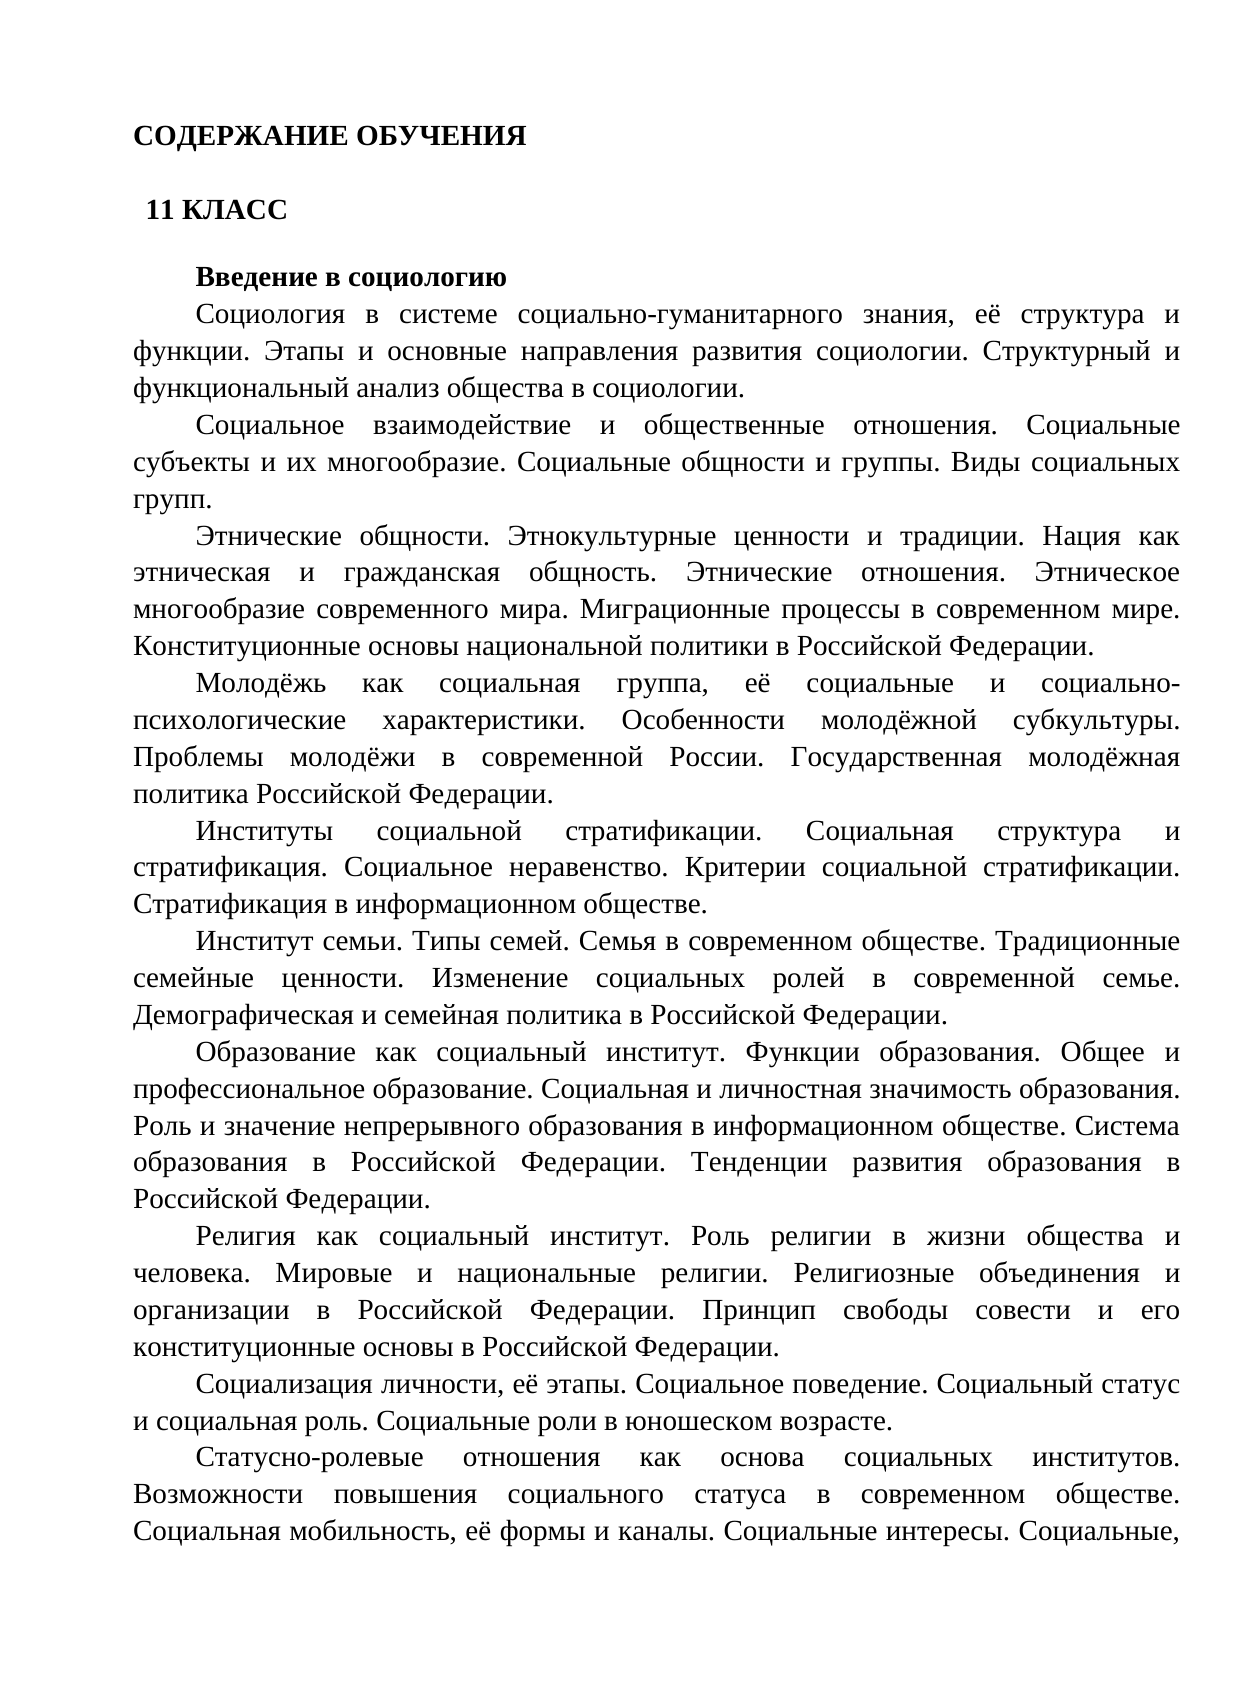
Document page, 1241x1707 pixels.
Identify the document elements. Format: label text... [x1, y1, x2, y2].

text Институты социальной стратификации. Социальная структура и стратификация. Социальное неравенство. Критерии социальной стратификации. Стратификация в информационном обществе. [133, 813, 1181, 920]
text Молодёжь как социальная группа, её социальные и социально-психологические характеристики. Особенности молодёжной субкультуры. Проблемы молодёжи в современной России. Государственная молодёжная политика Российской Федерации. [133, 665, 1181, 809]
text Религия как социальный институт. Роль религии в жизни общества и человека. Мировые и национальные религии. Религиозные объединения и организации в Российской Федерации. Принцип свободы совести и его конституционные основы в Российской Федерации. [133, 1218, 1181, 1362]
text Социализация личности, её этапы. Социальное поведение. Социальный статус и социальная роль. Социальные роли в юношеском возрасте. [133, 1366, 1181, 1436]
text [133, 1439, 1181, 1547]
text Социология в системе социально-гуманитарного знания, её структура и функции. Этапы и основные направления развития социологии. Структурный и функциональный анализ общества в социологии. [133, 296, 1181, 404]
text СОДЕРЖАНИЕ ОБУЧЕНИЯ [133, 118, 1181, 152]
text Институт семьи. Типы семей. Семья в современном обществе. Традиционные семейные ценности. Изменение социальных ролей в современной семье. Демографическая и семейная политика в Российской Федерации. [133, 923, 1181, 1031]
text Социальное взаимодействие и общественные отношения. Социальные субъекты и их многообразие. Социальные общности и группы. Виды социальных групп. [133, 407, 1181, 514]
text Образование как социальный институт. Функции образования. Общее и профессиональное образование. Социальная и личностная значимость образования. Роль и значение непрерывного образования в информационном обществе. Система образования в Российской Федерации. Тенденции развития образования в Российской Федерации. [133, 1034, 1181, 1215]
text Введение в социологию [133, 259, 1181, 293]
text 11 КЛАСС [145, 192, 1181, 225]
text Этнические общности. Этнокультурные ценности и традиции. Нация как этническая и гражданская общность. Этнические отношения. Этническое многообразие современного мира. Миграционные процессы в современном мире. Конституционные основы национальной политики в Российской Федерации. [133, 518, 1181, 662]
